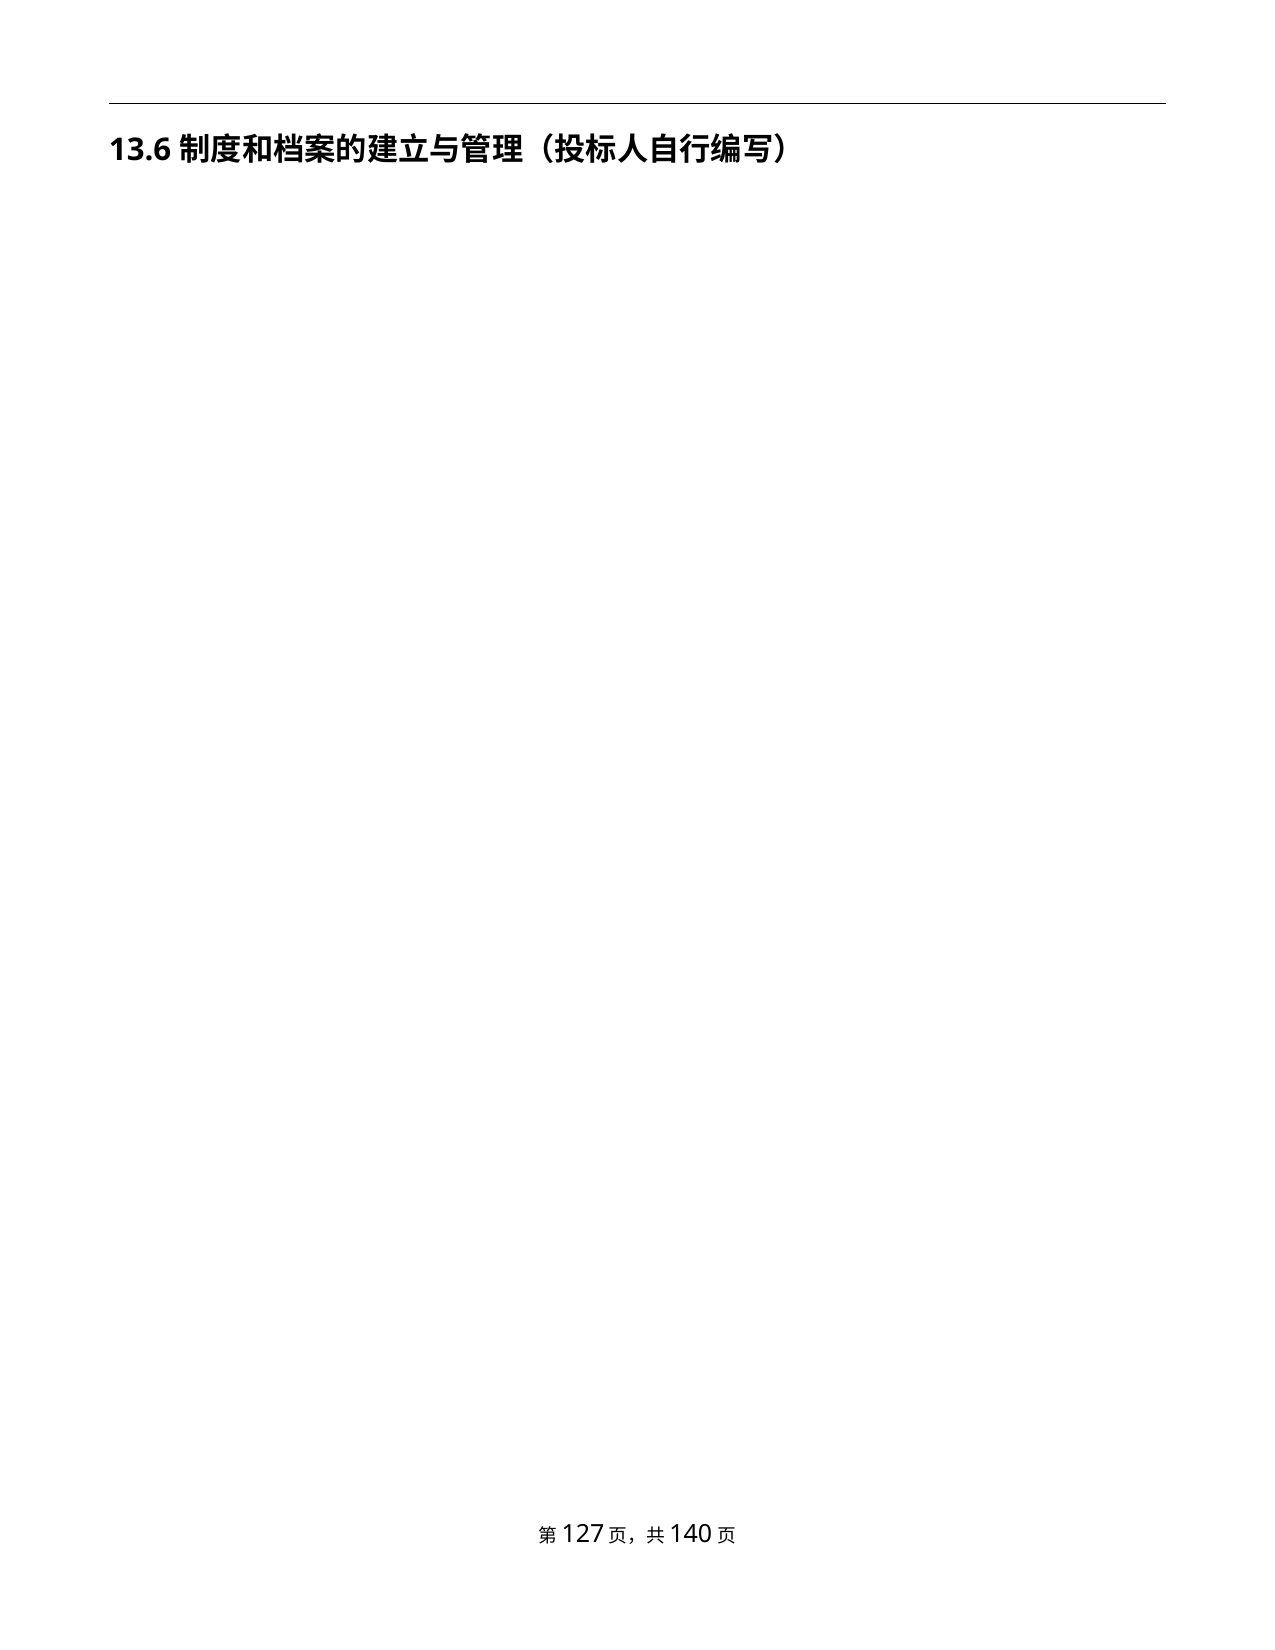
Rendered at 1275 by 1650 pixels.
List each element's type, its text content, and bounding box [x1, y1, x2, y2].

text 13.6 制度和档案的建立与管理（投标人自行编写） [109, 124, 1166, 169]
